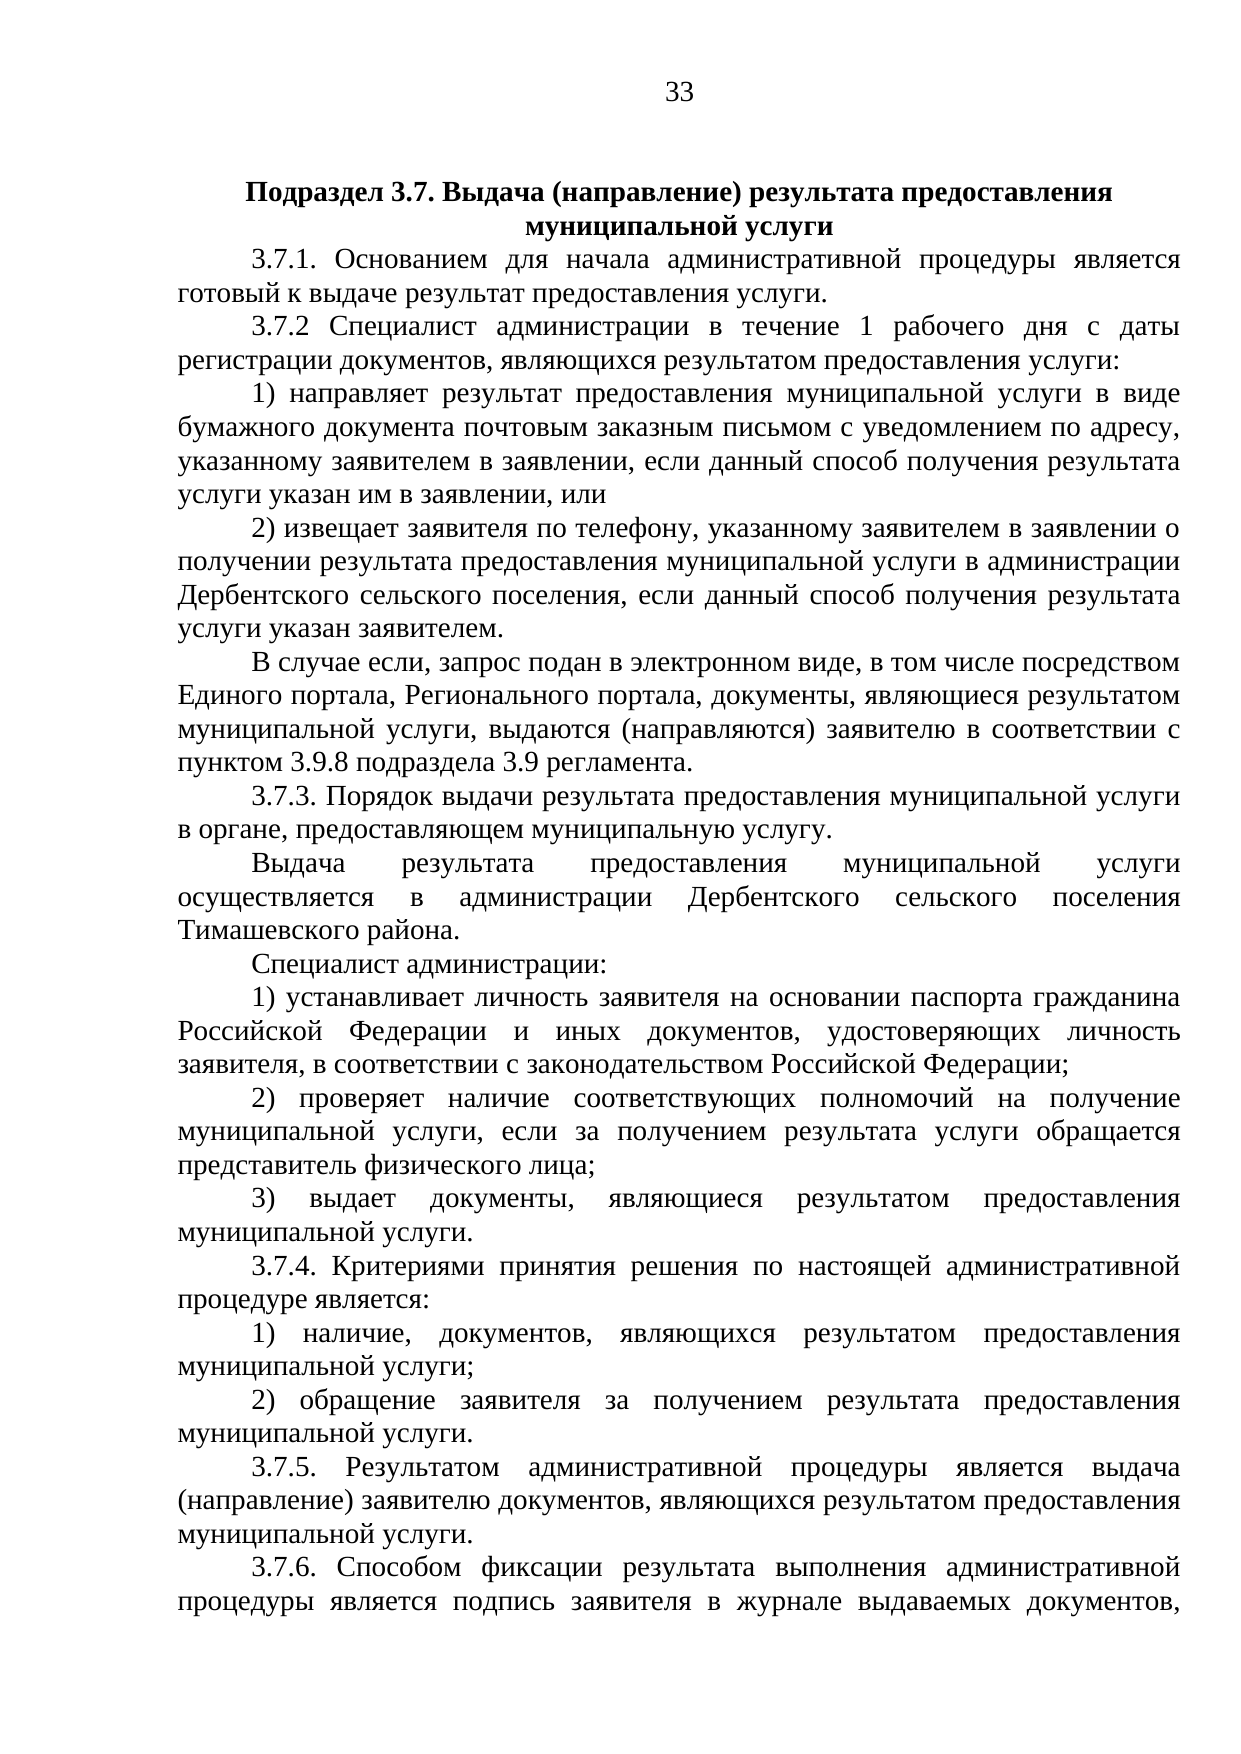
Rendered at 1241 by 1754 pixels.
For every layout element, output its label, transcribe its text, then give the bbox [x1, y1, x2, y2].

text 3) выдает документы, являющиеся результатом предоставления муниципальной услуги. [177, 1181, 1181, 1248]
text 3.7.3. Порядок выдачи результата предоставления муниципальной услуги в органе, предоставляющем муниципальную услугу. [177, 778, 1181, 845]
text В случае если, запрос подан в электронном виде, в том числе посредством Единого портала, Регионального портала, документы, являющиеся результатом муниципальной услуги, выдаются (направляются) заявителю в соответствии с пунктом 3.9.8 подраздела 3.9 регламента. [177, 644, 1181, 778]
text муниципальной услуги [177, 208, 1181, 241]
text Выдача результата предоставления муниципальной услуги осуществляется в администрации Дербентского сельского поселения Тимашевского района. [177, 845, 1181, 946]
text 1) наличие, документов, являющихся результатом предоставления муниципальной услуги; [177, 1315, 1181, 1382]
text 2) проверяет наличие соответствующих полномочий на получение муниципальной услуги, если за получением результата услуги обращается представитель физического лица; [177, 1080, 1181, 1181]
text 3.7.5. Результатом административной процедуры является выдача (направление) заявителю документов, являющихся результатом предоставления муниципальной услуги. [177, 1449, 1181, 1549]
text 3.7.2 Специалист администрации в течение 1 рабочего дня с даты регистрации документов, являющихся результатом предоставления услуги: [177, 308, 1181, 376]
text 2) обращение заявителя за получением результата предоставления муниципальной услуги. [177, 1382, 1181, 1449]
text 3.7.4. Критериями принятия решения по настоящей административной процедуре является: [177, 1248, 1181, 1315]
text Подраздел 3.7. Выдача (направление) результата предоставления [177, 174, 1181, 208]
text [177, 1549, 1181, 1617]
text 1) направляет результат предоставления муниципальной услуги в виде бумажного документа почтовым заказным письмом с уведомлением по адресу, указанному заявителем в заявлении, если данный способ получения результата услуги указан им в заявлении, или [177, 376, 1181, 510]
text 2) извещает заявителя по телефону, указанному заявителем в заявлении о получении результата предоставления муниципальной услуги в администрации Дербентского сельского поселения, если данный способ получения результата услуги указан заявителем. [177, 510, 1181, 644]
text 3.7.1. Основанием для начала административной процедуры является готовый к выдаче результат предоставления услуги. [177, 241, 1181, 308]
text 1) устанавливает личность заявителя на основании паспорта гражданина Российской Федерации и иных документов, удостоверяющих личность заявителя, в соответствии с законодательством Российской Федерации; [177, 979, 1181, 1080]
text Специалист администрации: [177, 946, 1181, 979]
